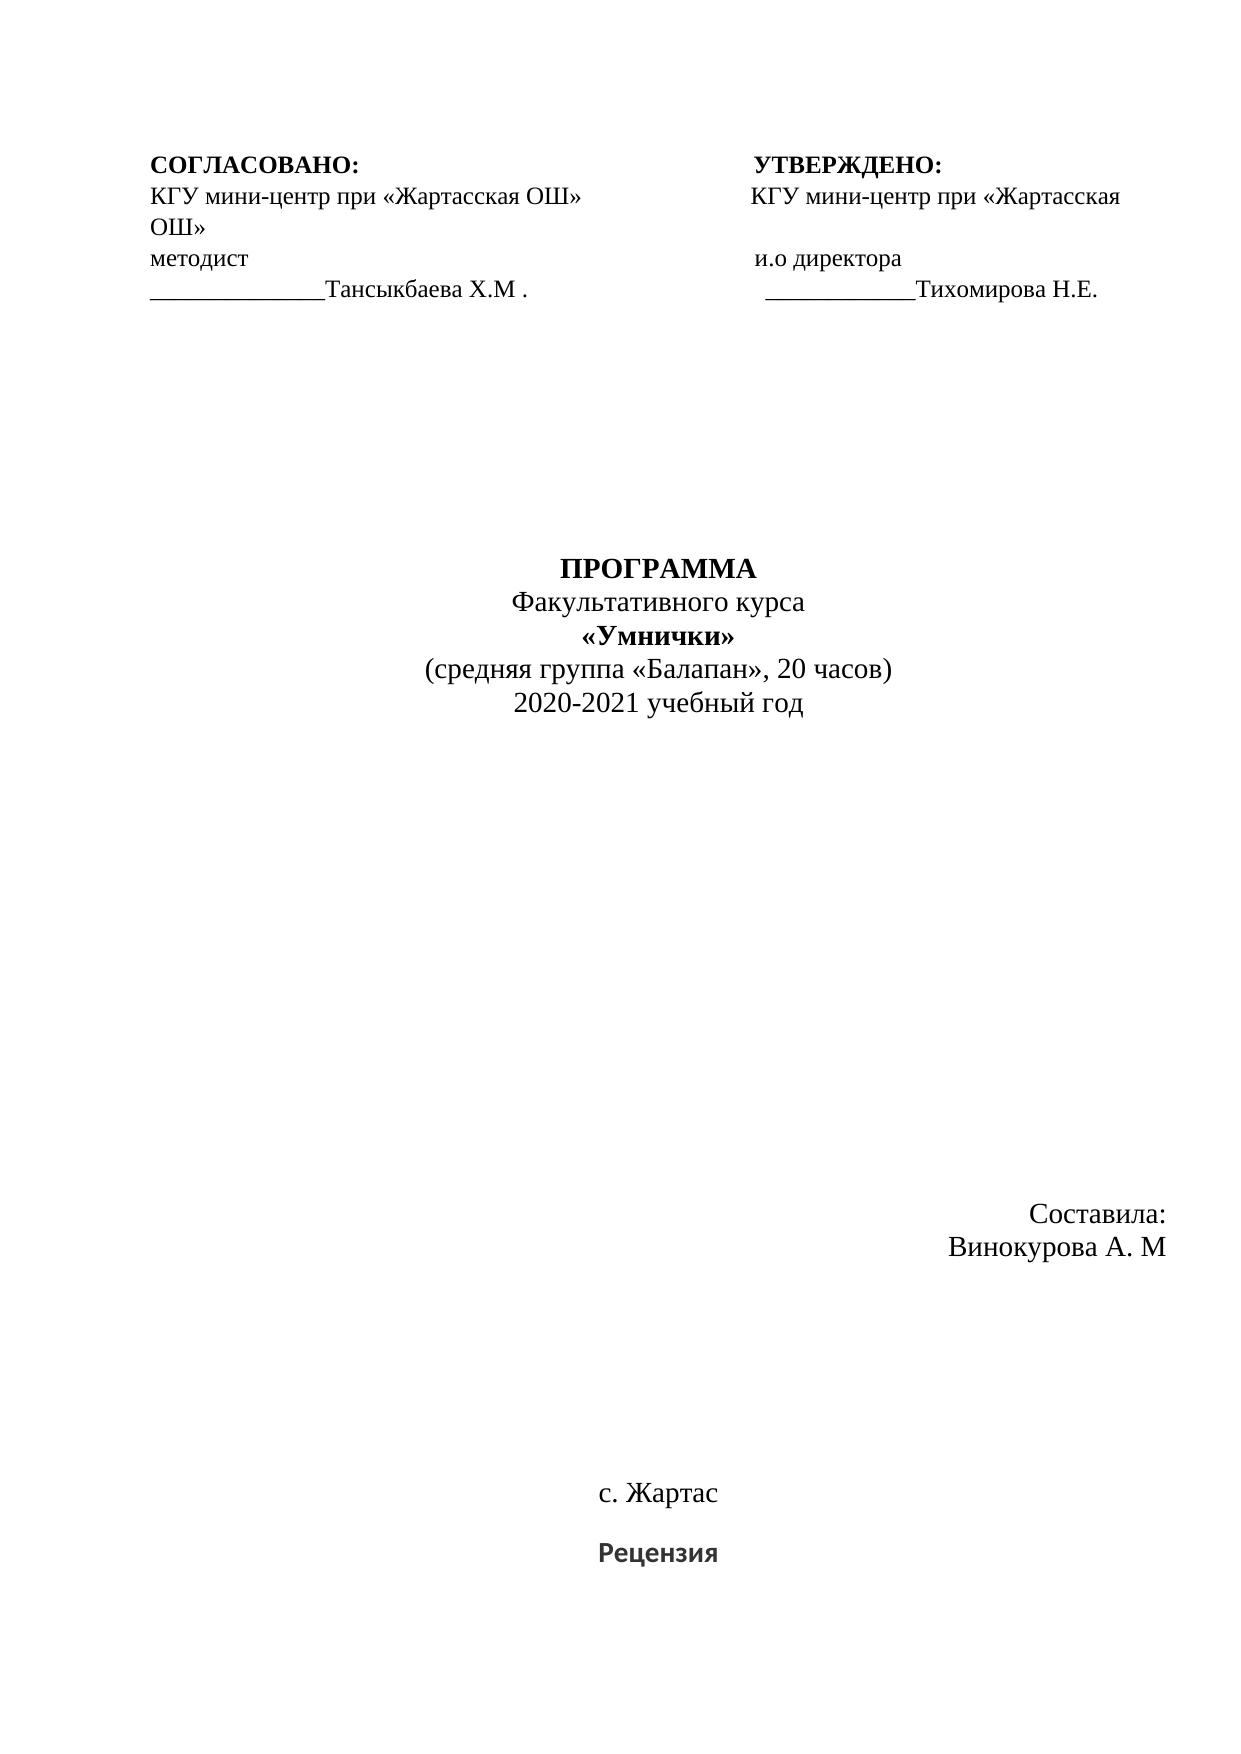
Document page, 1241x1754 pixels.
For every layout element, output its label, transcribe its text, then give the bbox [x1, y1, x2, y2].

text (средняя группа «Балапан», 20 часов) [150, 651, 1167, 685]
text ______________Тансыкбаева Х.М . ____________Тихомирова Н.Е. [150, 274, 1167, 303]
text Факультативного курса [150, 584, 1167, 618]
text «Умнички» [150, 618, 1167, 651]
text с. Жартас [150, 1475, 1167, 1508]
text 2020-2021 учебный год [150, 685, 1167, 718]
text ПРОГРАММА [150, 551, 1167, 584]
text Рецензия [150, 1534, 1167, 1570]
text СОГЛАСОВАНО: УТВЕРЖДЕНО: [150, 150, 1167, 179]
text КГУ мини-центр при «Жартасская ОШ» КГУ мини-центр при «Жартасская ОШ» [150, 181, 1167, 241]
text методист и.о директора [150, 243, 1167, 272]
text Составила: [150, 1196, 1167, 1229]
text Винокурова А. М [150, 1229, 1167, 1263]
